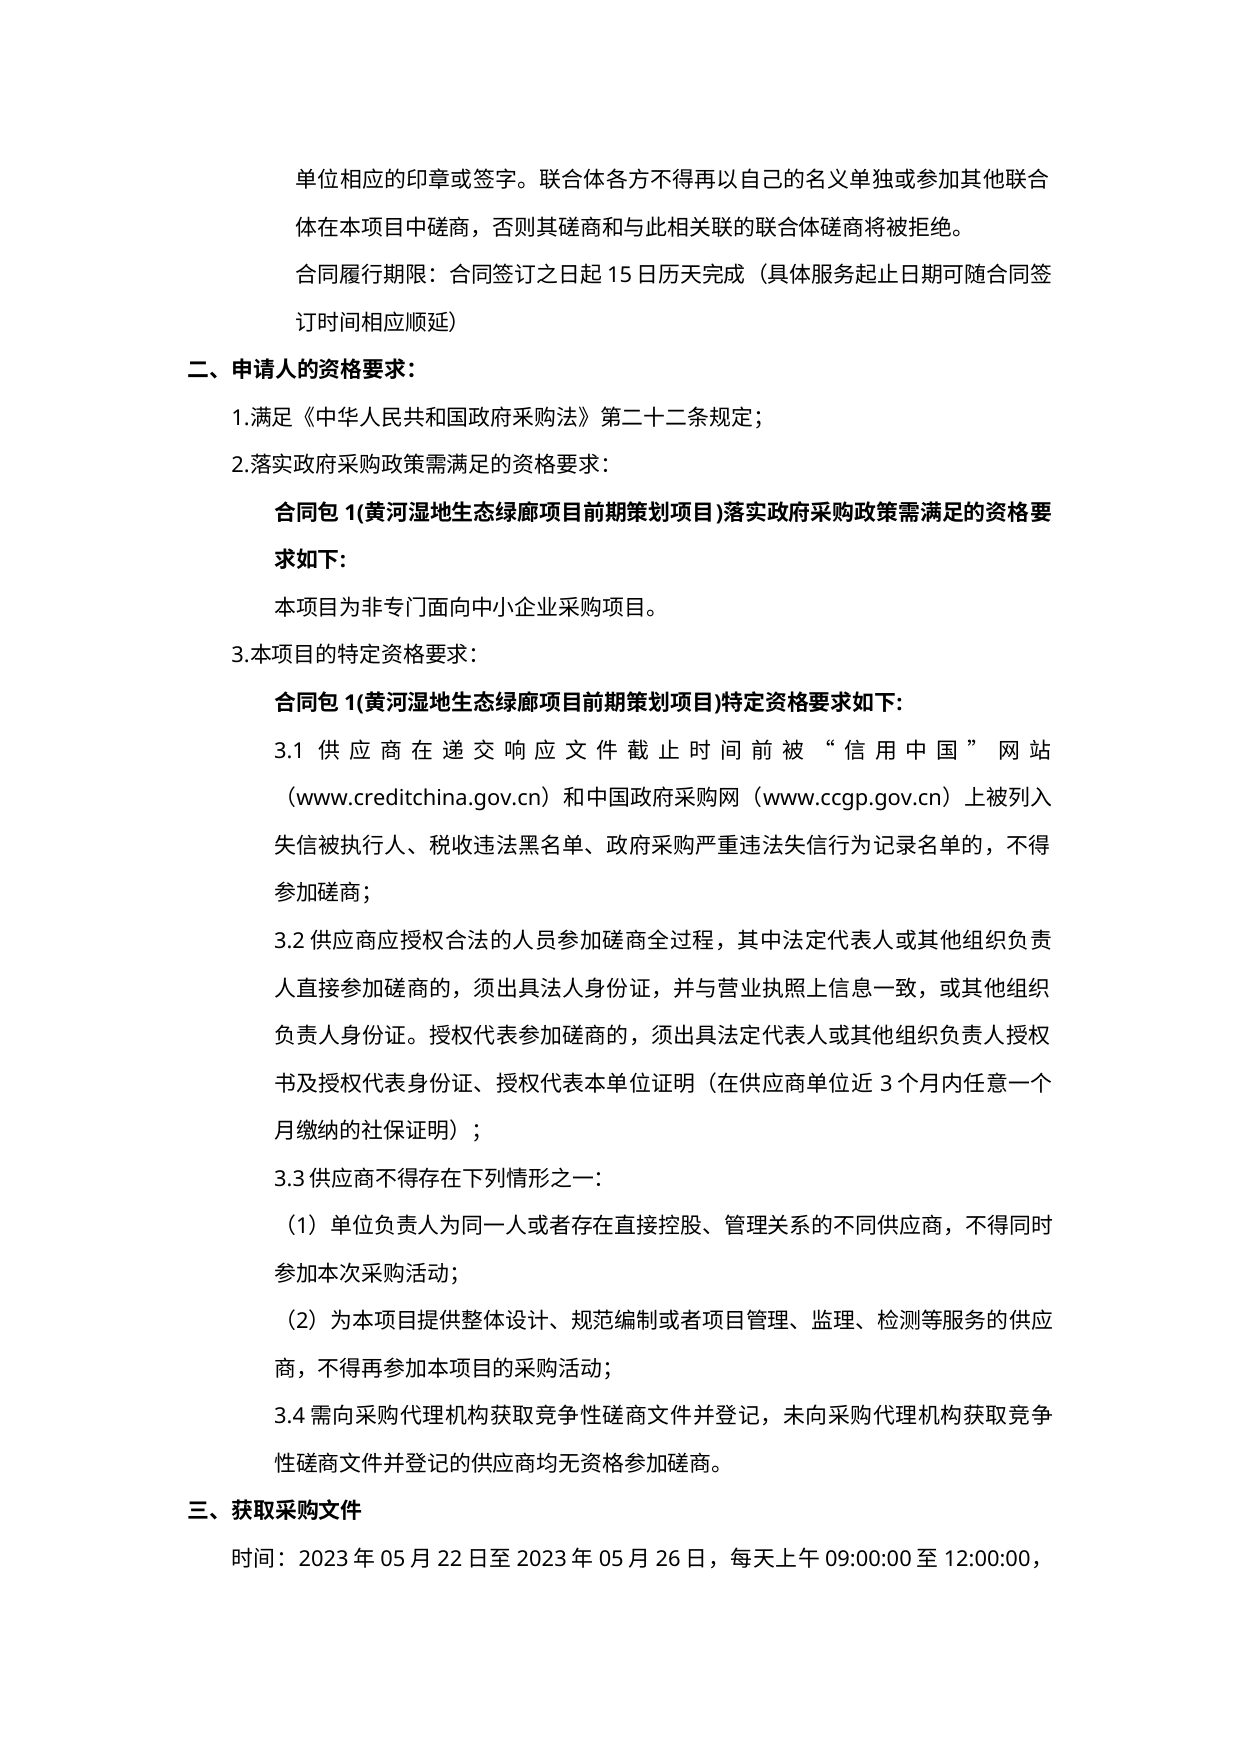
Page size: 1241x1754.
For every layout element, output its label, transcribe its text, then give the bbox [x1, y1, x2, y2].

text 3.4需向采购代理机构获取竞争性磋商文件并登记，未向采购代理机构获取竞争性磋商文件并登记的供应商均无资格参加磋商。 [274, 1398, 1053, 1478]
text 本项目为非专门面向中小企业采购项目。 [274, 590, 1053, 622]
text 合同履行期限：合同签订之日起15日历天完成（具体服务起止日期可随合同签订时间相应顺延） [296, 257, 1053, 336]
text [296, 162, 1053, 241]
text 3.3供应商不得存在下列情形之一： [274, 1161, 1053, 1192]
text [231, 1541, 1053, 1573]
text （1）单位负责人为同一人或者存在直接控股、管理关系的不同供应商，不得同时参加本次采购活动； [274, 1208, 1053, 1287]
text 三、获取采购文件 [187, 1493, 1053, 1525]
text 3.1供应商在递交响应文件截止时间前被“信用中国”网站（www.creditchina.gov.cn）和中国政府采购网（www.ccgp.gov.cn）上被列入失信被执行人、税收违法黑名单、政府采购严重违法失信行为记录名单的，不得参加磋商； [274, 733, 1053, 907]
text （2）为本项目提供整体设计、规范编制或者项目管理、监理、检测等服务的供应商，不得再参加本项目的采购活动； [274, 1303, 1053, 1383]
text 二、申请人的资格要求： [187, 352, 1053, 384]
text 1.满足《中华人民共和国政府釆购法》第二十二条规定； [187, 399, 1053, 431]
text 合同包1(黄河湿地生态绿廊项目前期策划项目)落实政府采购政策需满足的资格要求如下: [274, 495, 1053, 574]
text 合同包1(黄河湿地生态绿廊项目前期策划项目)特定资格要求如下: [274, 685, 1053, 717]
text 3.本项目的特定资格要求： [187, 637, 1053, 669]
text 3.2供应商应授权合法的人员参加磋商全过程，其中法定代表人或其他组织负责人直接参加磋商的，须出具法人身份证，并与营业执照上信息一致，或其他组织负责人身份证。授权代表参加磋商的，须出具法定代表人或其他组织负责人授权书及授权代表身份证、授权代表本单位证明（在供应商单位近3个月内任意一个月缴纳的社保证明）； [274, 923, 1053, 1145]
text 2.落实政府采购政策需满足的资格要求： [187, 447, 1053, 479]
